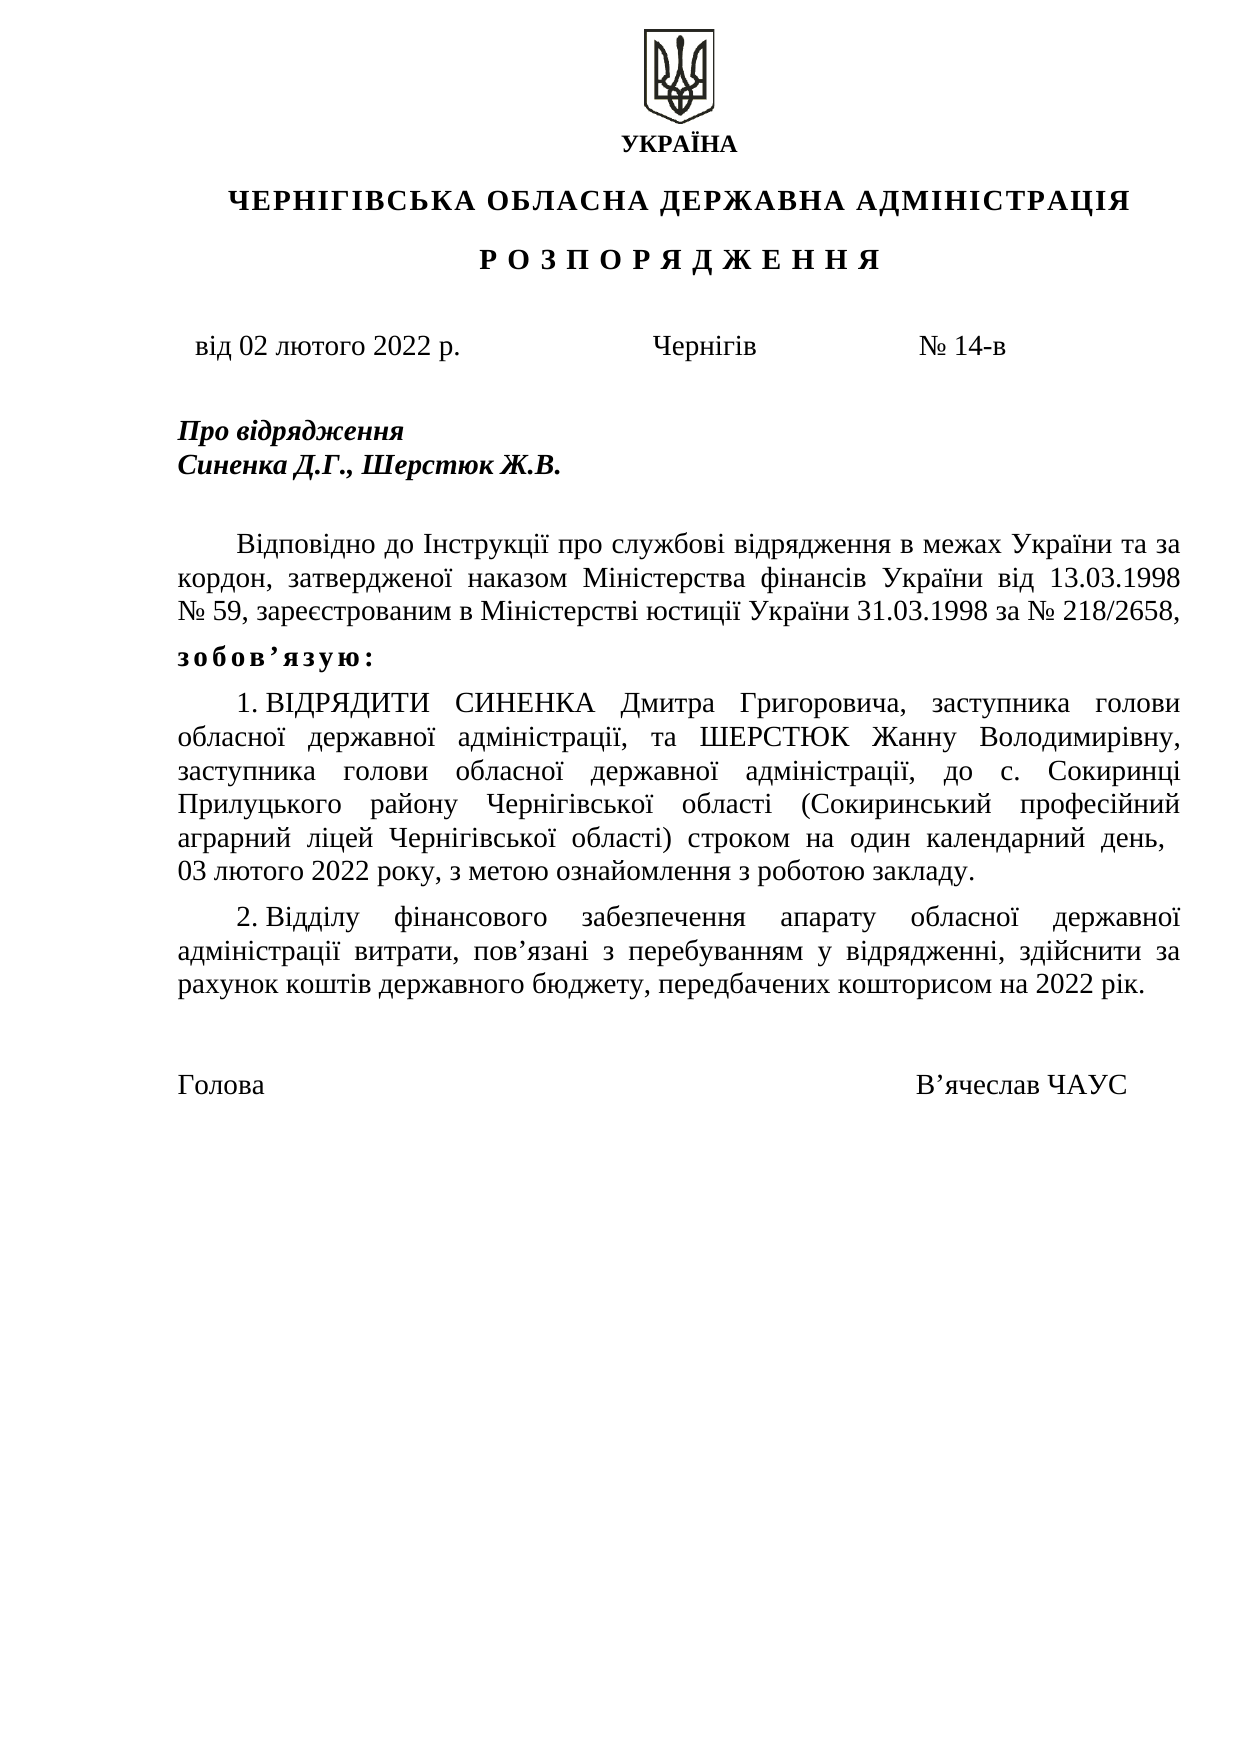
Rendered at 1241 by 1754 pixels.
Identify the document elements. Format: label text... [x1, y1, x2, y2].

text Синенка Д.Г., Шерстюк Ж.В. [177, 447, 1181, 480]
text Відповідно до Інструкції про службові відрядження в межах України та за кордон, затвердженої наказом Міністерства фінансів України від 13.03.1998 № 59, зареєстрованим в Міністерстві юстиції України 31.03.1998 за № 218/2658, [177, 526, 1181, 627]
table_header Чернігів [561, 315, 848, 380]
text зобов’язую: [177, 639, 1181, 673]
text Голова В’ячеслав ЧАУС [177, 1067, 1181, 1101]
text РОЗПОРЯДЖЕННЯ [177, 242, 1181, 275]
text Про відрядження [177, 413, 1181, 447]
text 1. ВІДРЯДИТИ СИНЕНКА Дмитра Григоровича, заступника голови обласної державної адміністрації, та ШЕРСТЮК Жанну Володимирівну, заступника голови обласної державної адміністрації, до с. Сокиринці Прилуцького району Чернігівської області (Сокиринський професійний аграрний ліцей Чернігівської області) строком на один календарний день, 03 лютого 2022 року, з метою ознайомлення з роботою закладу. [177, 686, 1181, 887]
text ЧЕРНІГІВСЬКА ОБЛАСНА ДЕРЖАВНА АДМІНІСТРАЦІЯ [177, 183, 1181, 217]
table_header № 14-в [848, 315, 1181, 380]
text УКРАЇНА [177, 129, 1181, 158]
table_header від 02 лютого 2022 р. [184, 315, 561, 380]
text 2. Відділу фінансового забезпечення апарату обласної державної адміністрації витрати, пов’язані з перебуванням у відрядженні, здійснити за рахунок коштів державного бюджету, передбачених кошторисом на 2022 рік. [177, 899, 1181, 1000]
